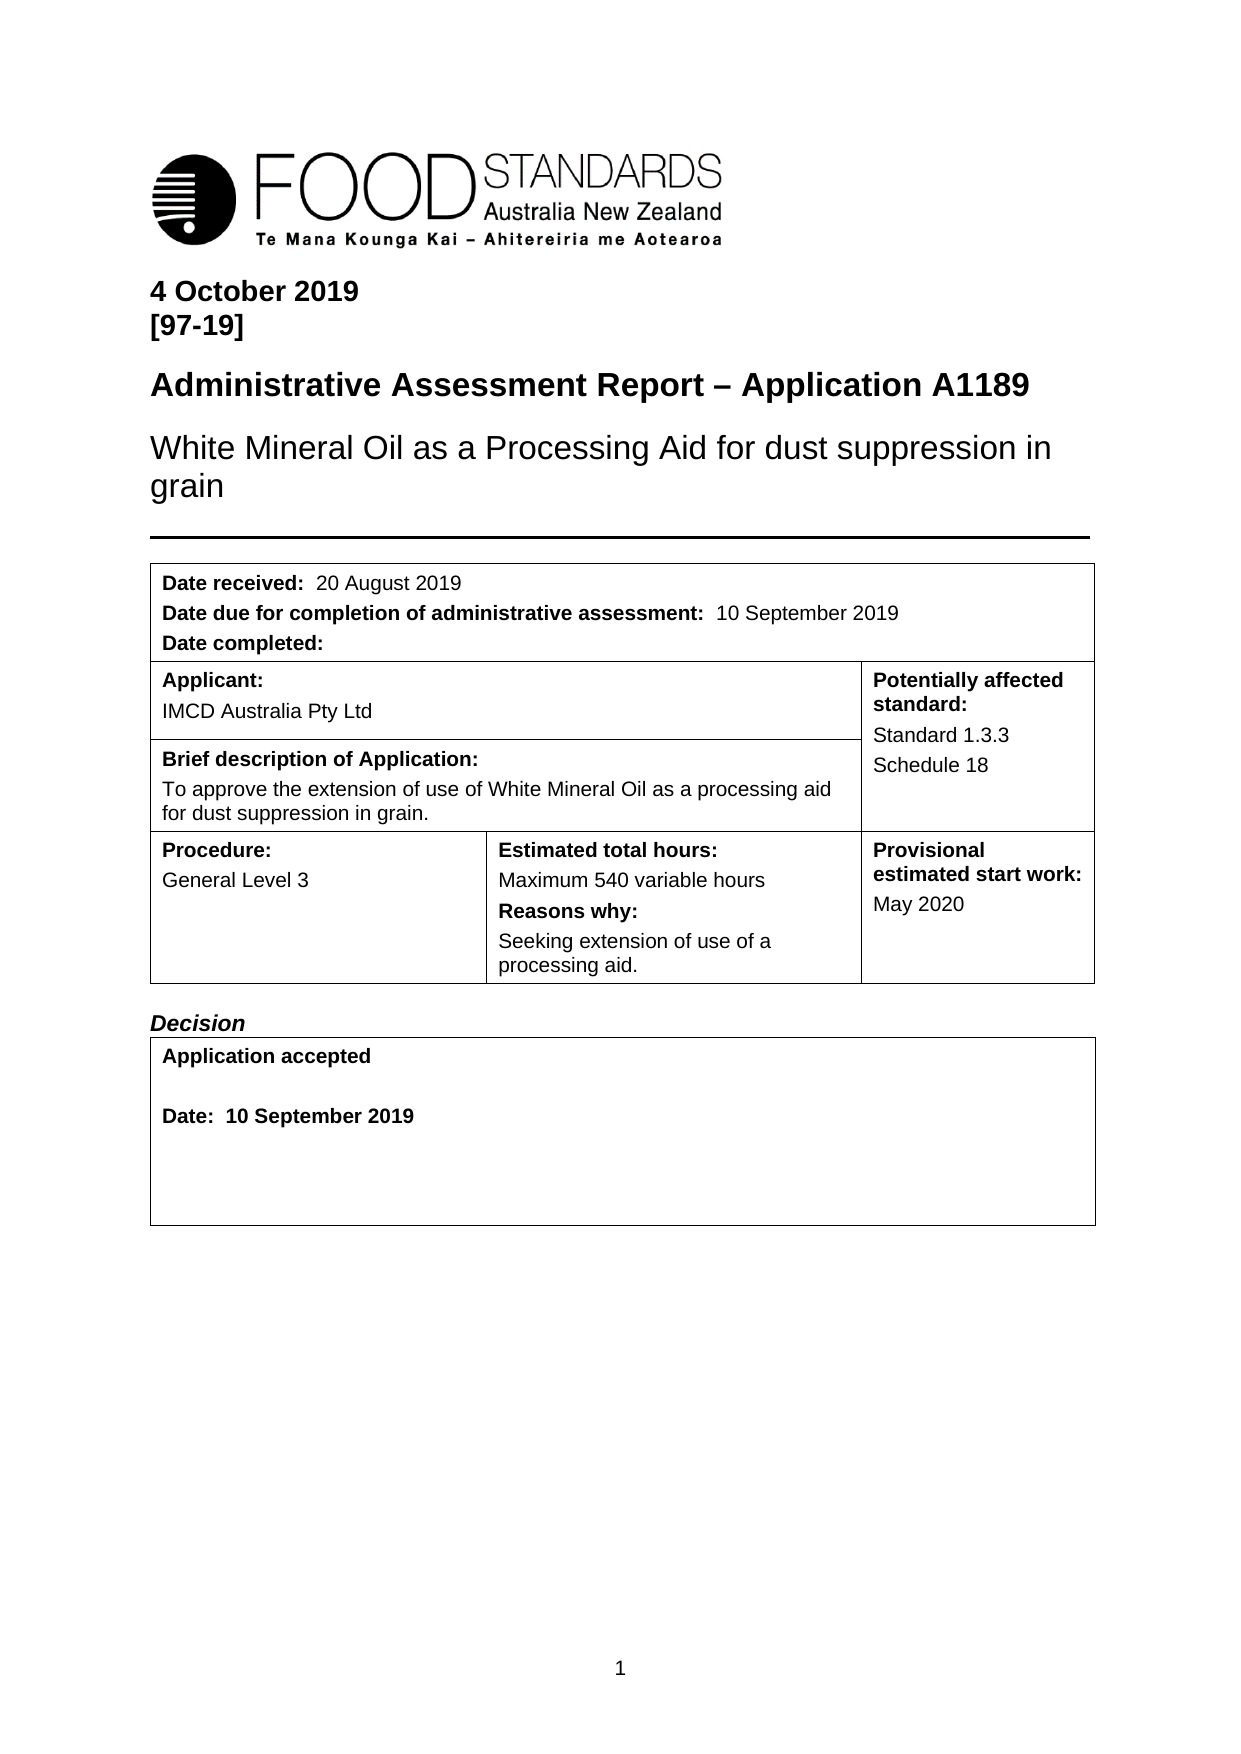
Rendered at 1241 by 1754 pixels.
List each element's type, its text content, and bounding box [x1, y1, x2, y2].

title White Mineral Oil as a Processing Aid for dust suppression in grain [150, 428, 1090, 505]
text Decision [150, 1010, 1090, 1037]
table_cell Estimated total hours: Maximum 540 variable hours Reasons why: Seeking extension of use of a processing aid. [487, 832, 861, 983]
table_cell Procedure: General Level 3 [151, 832, 486, 983]
table_cell Provisional estimated start work: May 2020 [862, 832, 1094, 983]
title Administrative Assessment Report – Application A1189 [150, 365, 1090, 404]
table_cell Brief description of Application: To approve the extension of use of White Mineral Oil as a processing aid for dust suppression in grain. [151, 740, 861, 831]
text [97-19] [150, 308, 1090, 341]
table_header Date received: 20 August 2019 Date due for completion of administrative assessment: 10 September 2019 Date completed: [151, 564, 1094, 661]
text 4 October 2019 [150, 274, 1090, 308]
table_header Application accepted Date: 10 September 2019 [151, 1038, 1095, 1225]
table_cell Potentially affected standard: Standard 1.3.3 Schedule 18 [862, 662, 1094, 831]
table_cell Applicant: IMCD Australia Pty Ltd [151, 662, 861, 739]
picture [150, 150, 723, 251]
